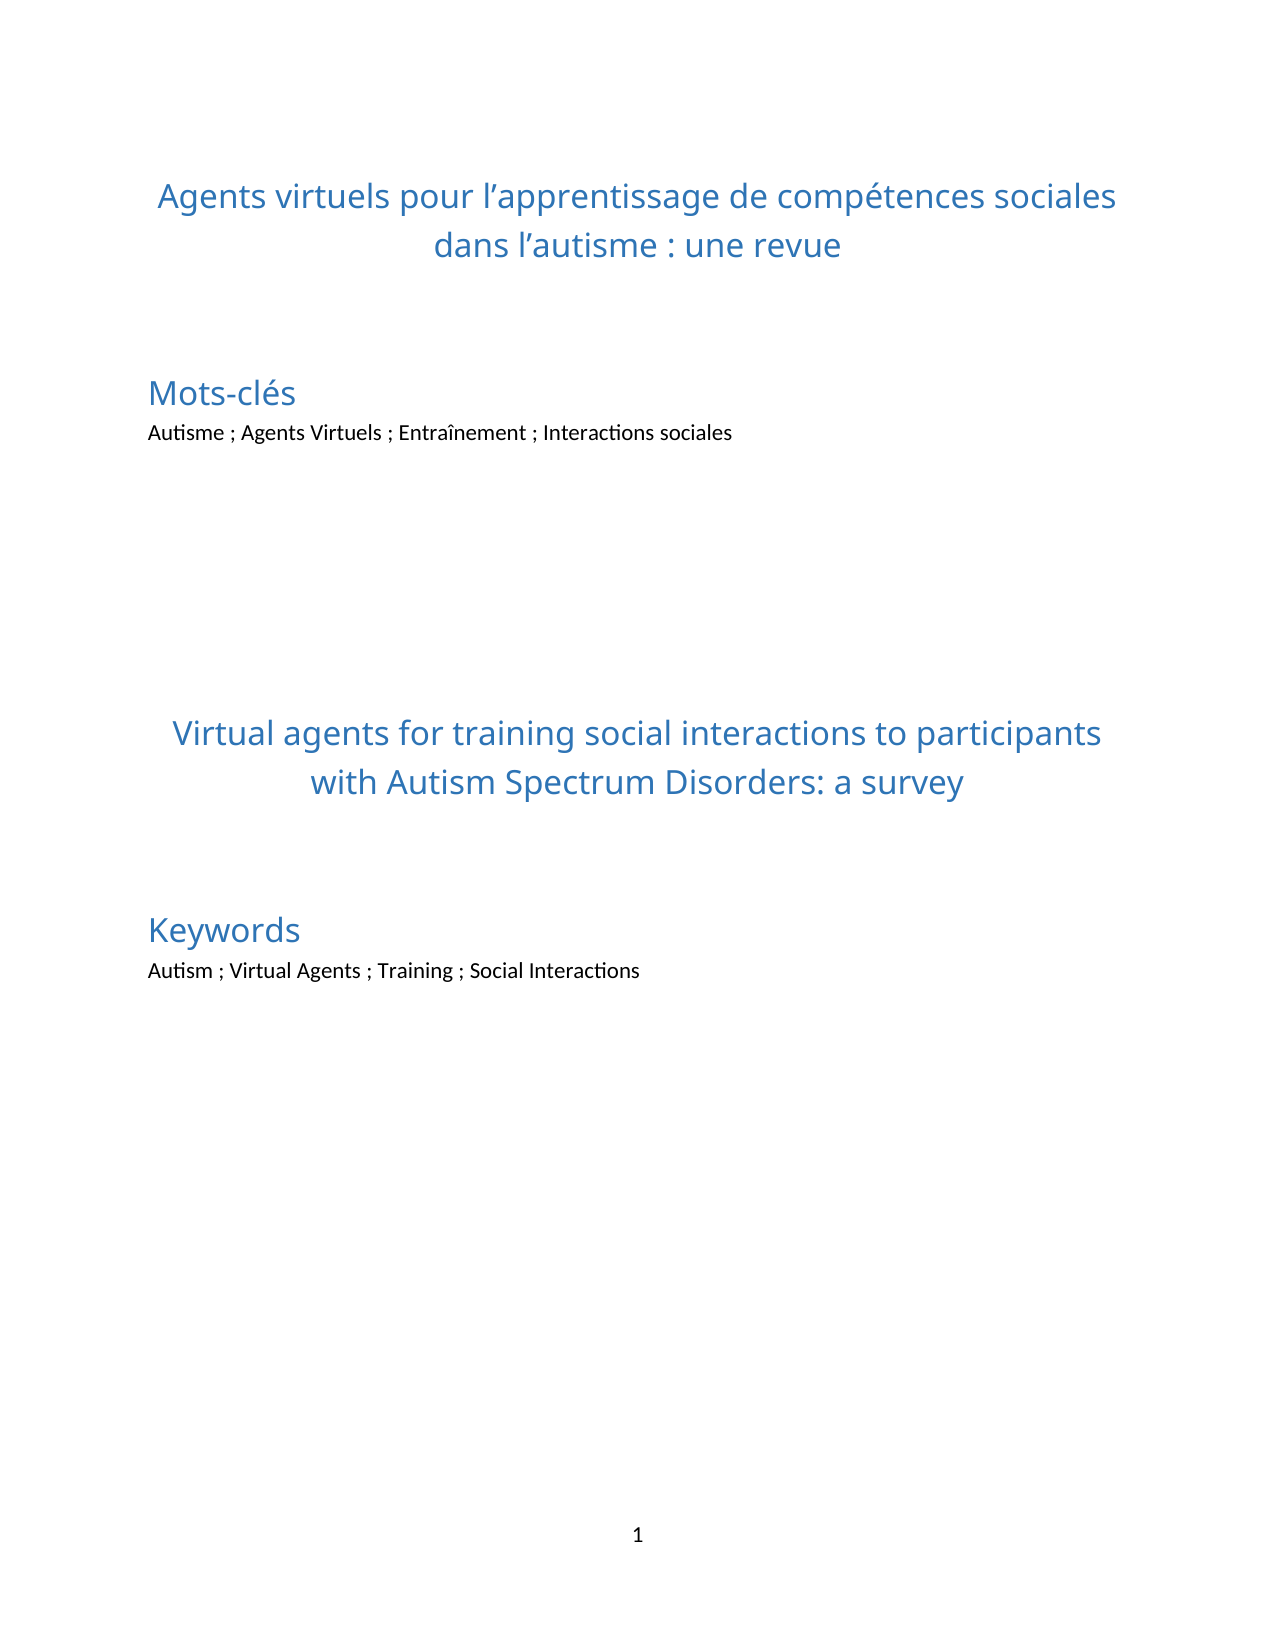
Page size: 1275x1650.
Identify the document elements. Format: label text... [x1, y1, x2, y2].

subtitle Agents virtuels pour l’apprentissage de compétences sociales dans l’autisme : une revue [148, 173, 1127, 267]
text Autisme ; Agents Virtuels ; Entraînement ; Interactions sociales [148, 418, 1127, 446]
subtitle Mots-clés [148, 369, 1127, 415]
subtitle Virtual agents for training social interactions to participants with Autism Spectrum Disorders: a survey [148, 661, 1127, 804]
text Autism ; Virtual Agents ; Training ; Social Interactions [148, 956, 1127, 984]
subtitle Keywords [148, 907, 1127, 952]
